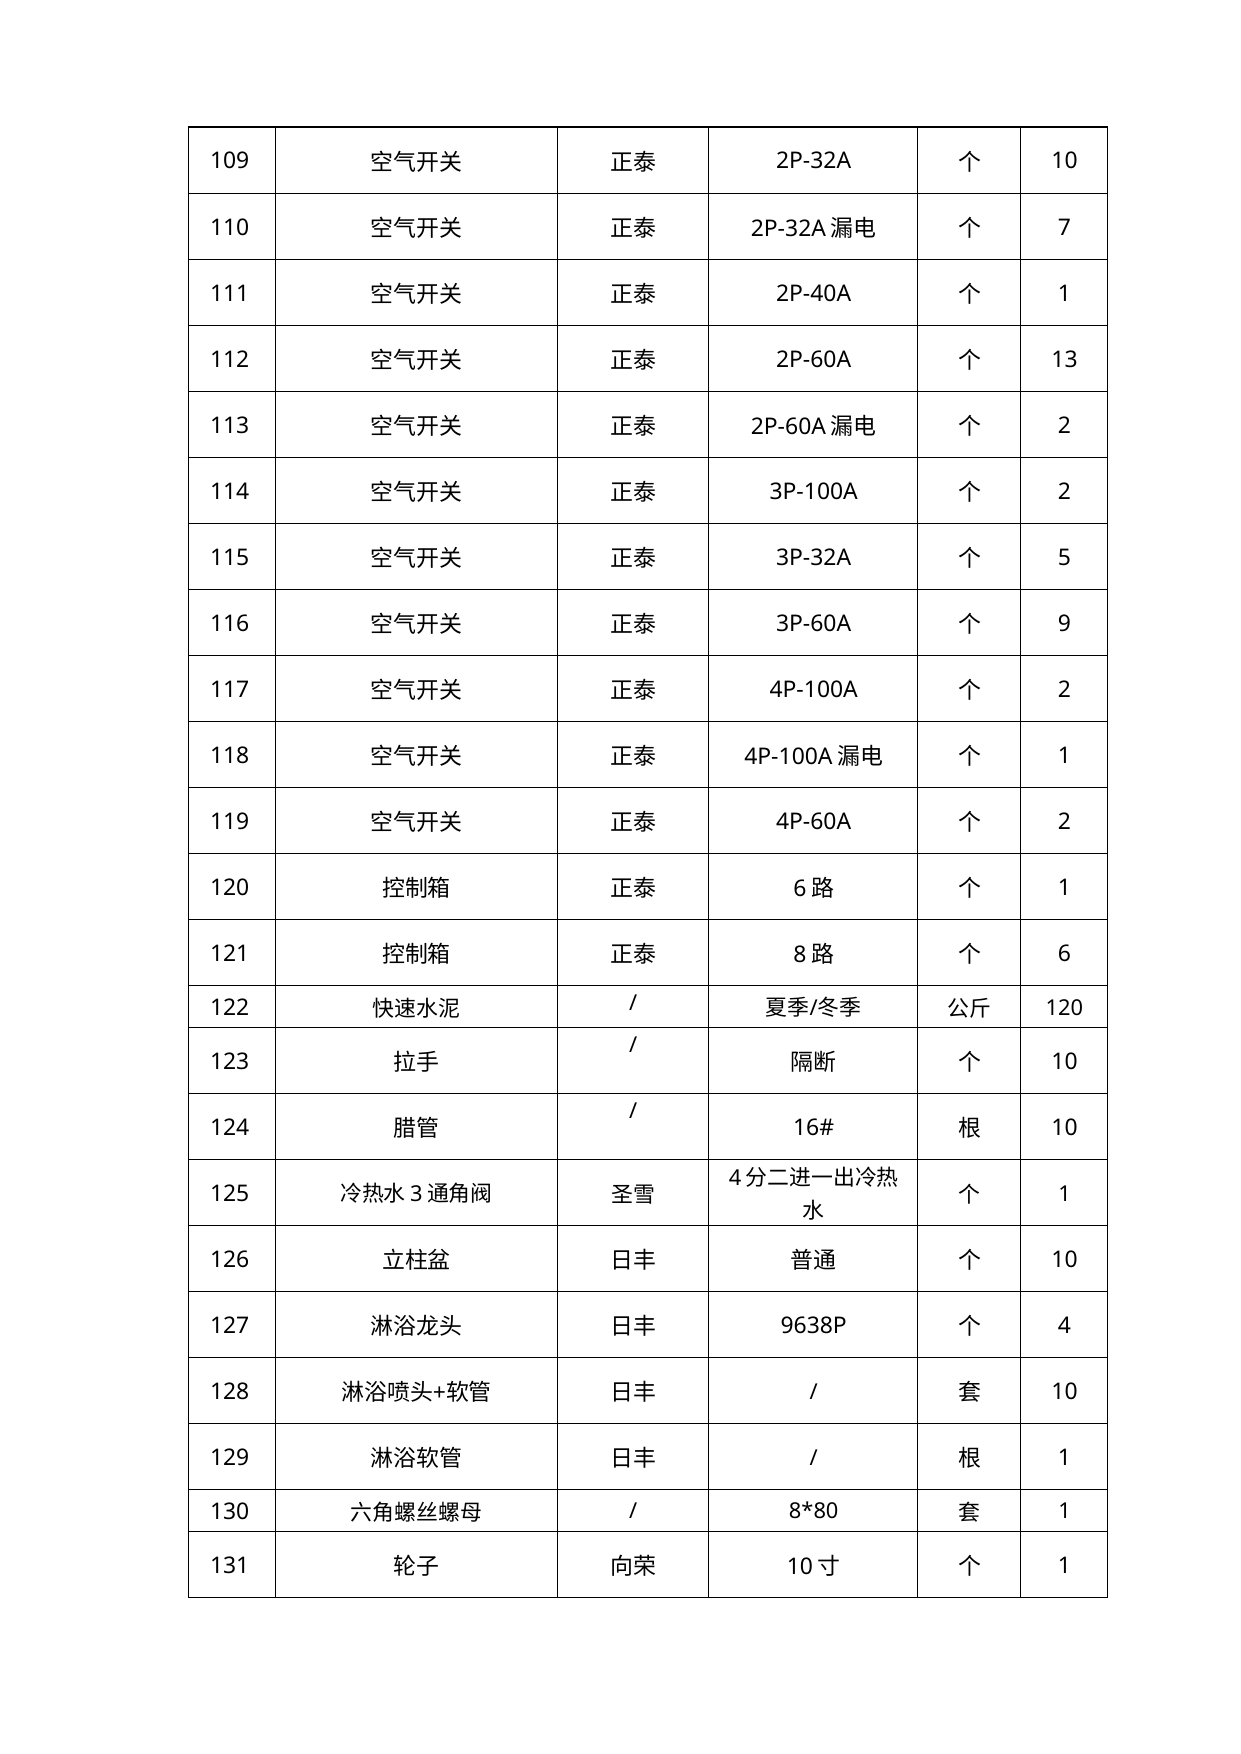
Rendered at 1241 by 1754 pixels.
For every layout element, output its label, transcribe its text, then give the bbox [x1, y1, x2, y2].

table_cell 空气开关 [276, 590, 557, 655]
table_cell 1 [1021, 1532, 1107, 1597]
table_cell 隔断 [709, 1028, 917, 1093]
table_cell 3P-100A [709, 458, 917, 523]
table_cell 日丰 [558, 1292, 708, 1357]
table_cell 个 [918, 1160, 1020, 1225]
table_cell [189, 326, 275, 391]
table_cell [189, 920, 275, 985]
table_cell 个 [918, 128, 1020, 192]
table_cell 空气开关 [276, 260, 557, 324]
table_cell 3P-32A [709, 524, 917, 589]
table_cell / [558, 1028, 708, 1093]
table_cell 套 [918, 1490, 1020, 1531]
table_cell 2 [1021, 392, 1107, 457]
table_cell 13 [1021, 326, 1107, 391]
table_cell 10 [1021, 1226, 1107, 1291]
table_cell 个 [918, 590, 1020, 655]
table_cell 个 [918, 1028, 1020, 1093]
table_cell 120 [1021, 986, 1107, 1027]
table_cell 控制箱 [276, 854, 557, 919]
table_cell 2P-60A漏电 [709, 392, 917, 457]
table_cell [189, 1532, 275, 1597]
table_cell 快速水泥 [276, 986, 557, 1027]
table_cell 六角螺丝螺母 [276, 1490, 557, 1531]
table_cell 个 [918, 656, 1020, 721]
table_cell 正泰 [558, 326, 708, 391]
table_cell [189, 1028, 275, 1093]
table_cell 日丰 [558, 1226, 708, 1291]
table_cell 空气开关 [276, 458, 557, 523]
table_cell 10 [1021, 1358, 1107, 1423]
table_cell 普通 [709, 1226, 917, 1291]
table_cell 个 [918, 788, 1020, 853]
table_cell 腊管 [276, 1094, 557, 1159]
table_cell 根 [918, 1424, 1020, 1489]
table_cell 正泰 [558, 590, 708, 655]
table_cell 4P-60A [709, 788, 917, 853]
table_cell 9 [1021, 590, 1107, 655]
table_cell 日丰 [558, 1424, 708, 1489]
table_cell 淋浴喷头+软管 [276, 1358, 557, 1423]
table_cell 空气开关 [276, 656, 557, 721]
table_cell 圣雪 [558, 1160, 708, 1225]
table_cell 8路 [709, 920, 917, 985]
table_cell 正泰 [558, 458, 708, 523]
table_cell [189, 1226, 275, 1291]
table_cell 个 [918, 1532, 1020, 1597]
table_cell 淋浴龙头 [276, 1292, 557, 1357]
table_cell 根 [918, 1094, 1020, 1159]
table_cell 个 [918, 524, 1020, 589]
table_cell 正泰 [558, 260, 708, 324]
table_cell 淋浴软管 [276, 1424, 557, 1489]
table_cell 个 [918, 392, 1020, 457]
table_cell 4分二进一出冷热水 [709, 1160, 917, 1225]
table_cell / [709, 1358, 917, 1423]
table_cell 正泰 [558, 788, 708, 853]
table_cell [189, 1292, 275, 1357]
table_cell [189, 986, 275, 1027]
table_cell [189, 260, 275, 324]
table_cell [189, 128, 275, 192]
table_cell 空气开关 [276, 524, 557, 589]
table_cell [189, 656, 275, 721]
table_cell 2 [1021, 458, 1107, 523]
table_cell 拉手 [276, 1028, 557, 1093]
table_cell [189, 1094, 275, 1159]
table_cell [189, 524, 275, 589]
table_cell 16# [709, 1094, 917, 1159]
table_cell 正泰 [558, 722, 708, 787]
table_cell 个 [918, 326, 1020, 391]
table_cell 空气开关 [276, 194, 557, 258]
table_cell 立柱盆 [276, 1226, 557, 1291]
table_cell [189, 854, 275, 919]
table_cell [189, 1160, 275, 1225]
table_cell 9638P [709, 1292, 917, 1357]
table_cell 8*80 [709, 1490, 917, 1531]
table_cell 空气开关 [276, 326, 557, 391]
table_cell 10 [1021, 128, 1107, 192]
table_cell 正泰 [558, 392, 708, 457]
table_cell 空气开关 [276, 722, 557, 787]
table_cell 10 [1021, 1028, 1107, 1093]
table_cell 1 [1021, 260, 1107, 324]
table_cell 正泰 [558, 524, 708, 589]
table_cell 6 [1021, 920, 1107, 985]
table_cell / [558, 986, 708, 1027]
table_cell [189, 722, 275, 787]
table_cell 夏季/冬季 [709, 986, 917, 1027]
table_cell 公斤 [918, 986, 1020, 1027]
table_cell 4P-100A [709, 656, 917, 721]
table_cell 个 [918, 458, 1020, 523]
table_cell 7 [1021, 194, 1107, 258]
table_cell [189, 458, 275, 523]
table_cell / [709, 1424, 917, 1489]
table_cell 2P-32A [709, 128, 917, 192]
table_cell 10 [1021, 1094, 1107, 1159]
table_cell 个 [918, 1226, 1020, 1291]
table_cell 空气开关 [276, 788, 557, 853]
table_cell 6路 [709, 854, 917, 919]
table_cell [189, 788, 275, 853]
table_cell 正泰 [558, 194, 708, 258]
table_cell 1 [1021, 1160, 1107, 1225]
table_cell 2P-32A漏电 [709, 194, 917, 258]
table_cell 正泰 [558, 920, 708, 985]
table_cell 1 [1021, 1424, 1107, 1489]
table_cell 个 [918, 1292, 1020, 1357]
table_cell [189, 590, 275, 655]
table_cell 空气开关 [276, 128, 557, 192]
table_cell 正泰 [558, 128, 708, 192]
table_cell 4P-100A漏电 [709, 722, 917, 787]
table_cell 1 [1021, 1490, 1107, 1531]
table_cell 4 [1021, 1292, 1107, 1357]
table_cell 2P-60A [709, 326, 917, 391]
table_cell 日丰 [558, 1358, 708, 1423]
table_cell 个 [918, 722, 1020, 787]
table_cell [189, 194, 275, 258]
table_cell 控制箱 [276, 920, 557, 985]
table_cell 1 [1021, 722, 1107, 787]
table_cell 个 [918, 260, 1020, 324]
table_cell 空气开关 [276, 392, 557, 457]
table_cell [189, 1490, 275, 1531]
table_cell [189, 392, 275, 457]
table_cell 个 [918, 194, 1020, 258]
table_cell 轮子 [276, 1532, 557, 1597]
table_cell 3P-60A [709, 590, 917, 655]
table_cell 冷热水3通角阀 [276, 1160, 557, 1225]
table_cell 2 [1021, 656, 1107, 721]
table_cell 10寸 [709, 1532, 917, 1597]
table_cell 正泰 [558, 656, 708, 721]
table_cell [189, 1358, 275, 1423]
table_cell 个 [918, 854, 1020, 919]
table_cell [189, 1424, 275, 1489]
table_cell 1 [1021, 854, 1107, 919]
table_cell 向荣 [558, 1532, 708, 1597]
table_cell / [558, 1490, 708, 1531]
table_cell 正泰 [558, 854, 708, 919]
table_cell 2 [1021, 788, 1107, 853]
table_cell 5 [1021, 524, 1107, 589]
table_cell 2P-40A [709, 260, 917, 324]
table_cell 个 [918, 920, 1020, 985]
table_cell / [558, 1094, 708, 1159]
table_cell 套 [918, 1358, 1020, 1423]
